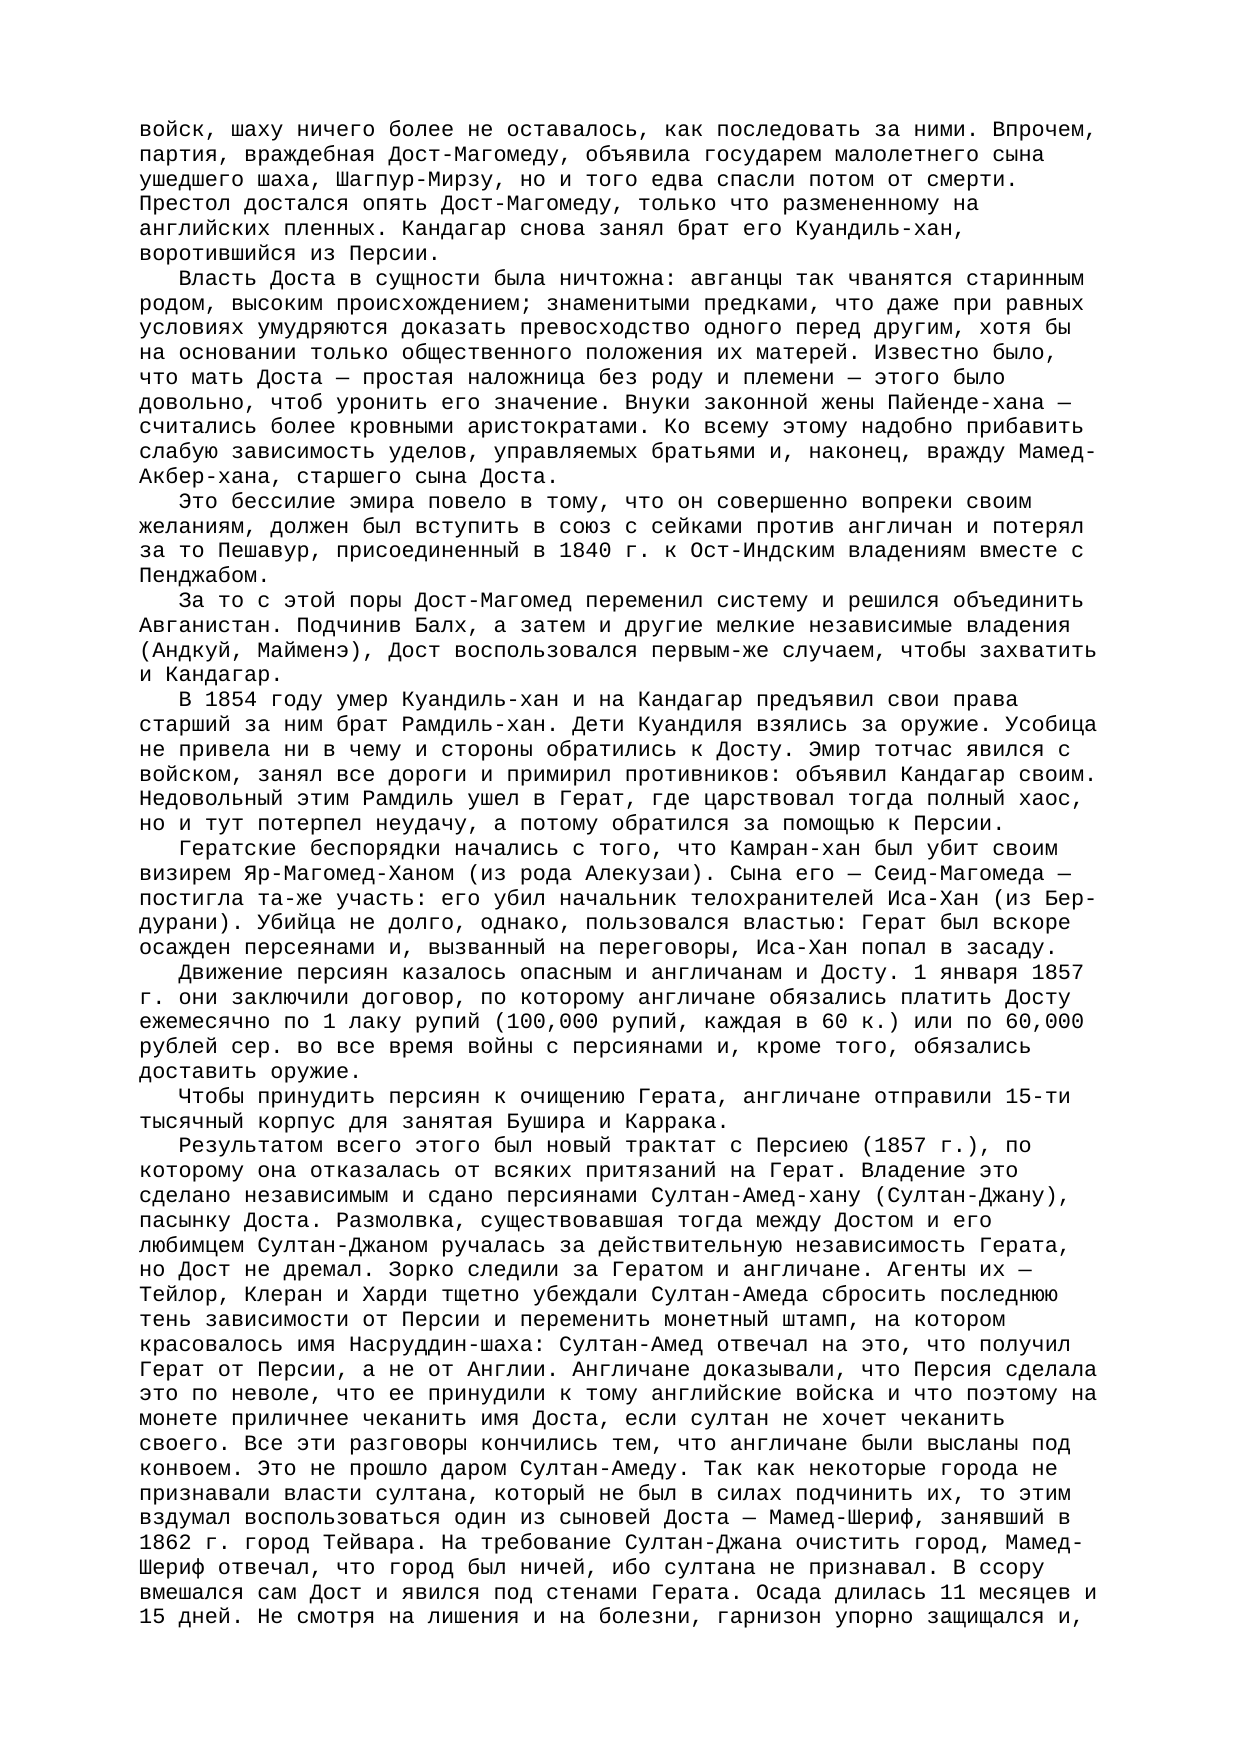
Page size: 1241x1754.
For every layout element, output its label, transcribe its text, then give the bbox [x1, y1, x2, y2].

text Гератские беспорядки начались с того, что Камран-хан был убит своим визирем Яр-Магомед-Ханом (из рода Алекузаи). Сына его — Сеид-Магомеда — постигла та-же участь: его убил начальник телохранителей Иса-Хан (из Бер-дурани). Убийца не долго, однако, пользовался властью: Герат был вскоре осажден персеянами и, вызванный на переговоры, Иса-Хан попал в засаду. [139, 837, 1101, 961]
text За то с этой поры Дост-Магомед переменил систему и решился объединить Авганистан. Подчинив Балх, а затем и другие мелкие независимые владения (Андкуй, Майменэ), Дост воспользовался первым-же случаем, чтобы захватить и Кандагар. [139, 589, 1101, 688]
text Это бессилие эмира повело в тому, что он совершенно вопреки своим желаниям, должен был вступить в союз с сейками против англичан и потерял за то Пешавур, присоединенный в 1840 г. к Ост-Индским владениям вместе с Пенджабом. [139, 490, 1101, 589]
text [139, 1134, 1101, 1630]
text В 1854 году умер Куандиль-хан и на Кандагар предъявил свои права старший за ним брат Рамдиль-хан. Дети Куандиля взялись за оружие. Усобица не привела ни в чему и стороны обратились к Досту. Эмир тотчас явился с войском, занял все дороги и примирил противников: объявил Кандагар своим. Недовольный этим Рамдиль ушел в Герат, где царствовал тогда полный хаос, но и тут потерпел неудачу, а потому обратился за помощью к Персии. [139, 688, 1101, 837]
text Движение персиян казалось опасным и англичанам и Досту. 1 января 1857 г. они заключили договор, по которому англичане обязались платить Досту ежемесячно по 1 лаку рупий (100,000 рупий, каждая в 60 к.) или по 60,000 рублей сер. во все время войны с персиянами и, кроме того, обязались доставить оружие. [139, 961, 1101, 1085]
text Чтобы принудить персиян к очищению Герата, англичане отправили 15-ти тысячный корпус для занятая Бушира и Каррака. [139, 1085, 1101, 1134]
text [139, 118, 1101, 267]
text Власть Доста в сущности была ничтожна: авганцы так чванятся старинным родом, высоким происхождением; знаменитыми предками, что даже при равных условиях умудряются доказать превосходство одного перед другим, хотя бы на основании только общественного положения их матерей. Известно было, что мать Доста — простая наложница без роду и племени — этого было довольно, чтоб уронить его значение. Внуки законной жены Пайенде-хана — считались более кровными аристократами. Ко всему этому надобно прибавить слабую зависимость уделов, управляемых братьями и, наконец, вражду Мамед-Акбер-хана, старшего сына Доста. [139, 267, 1101, 490]
